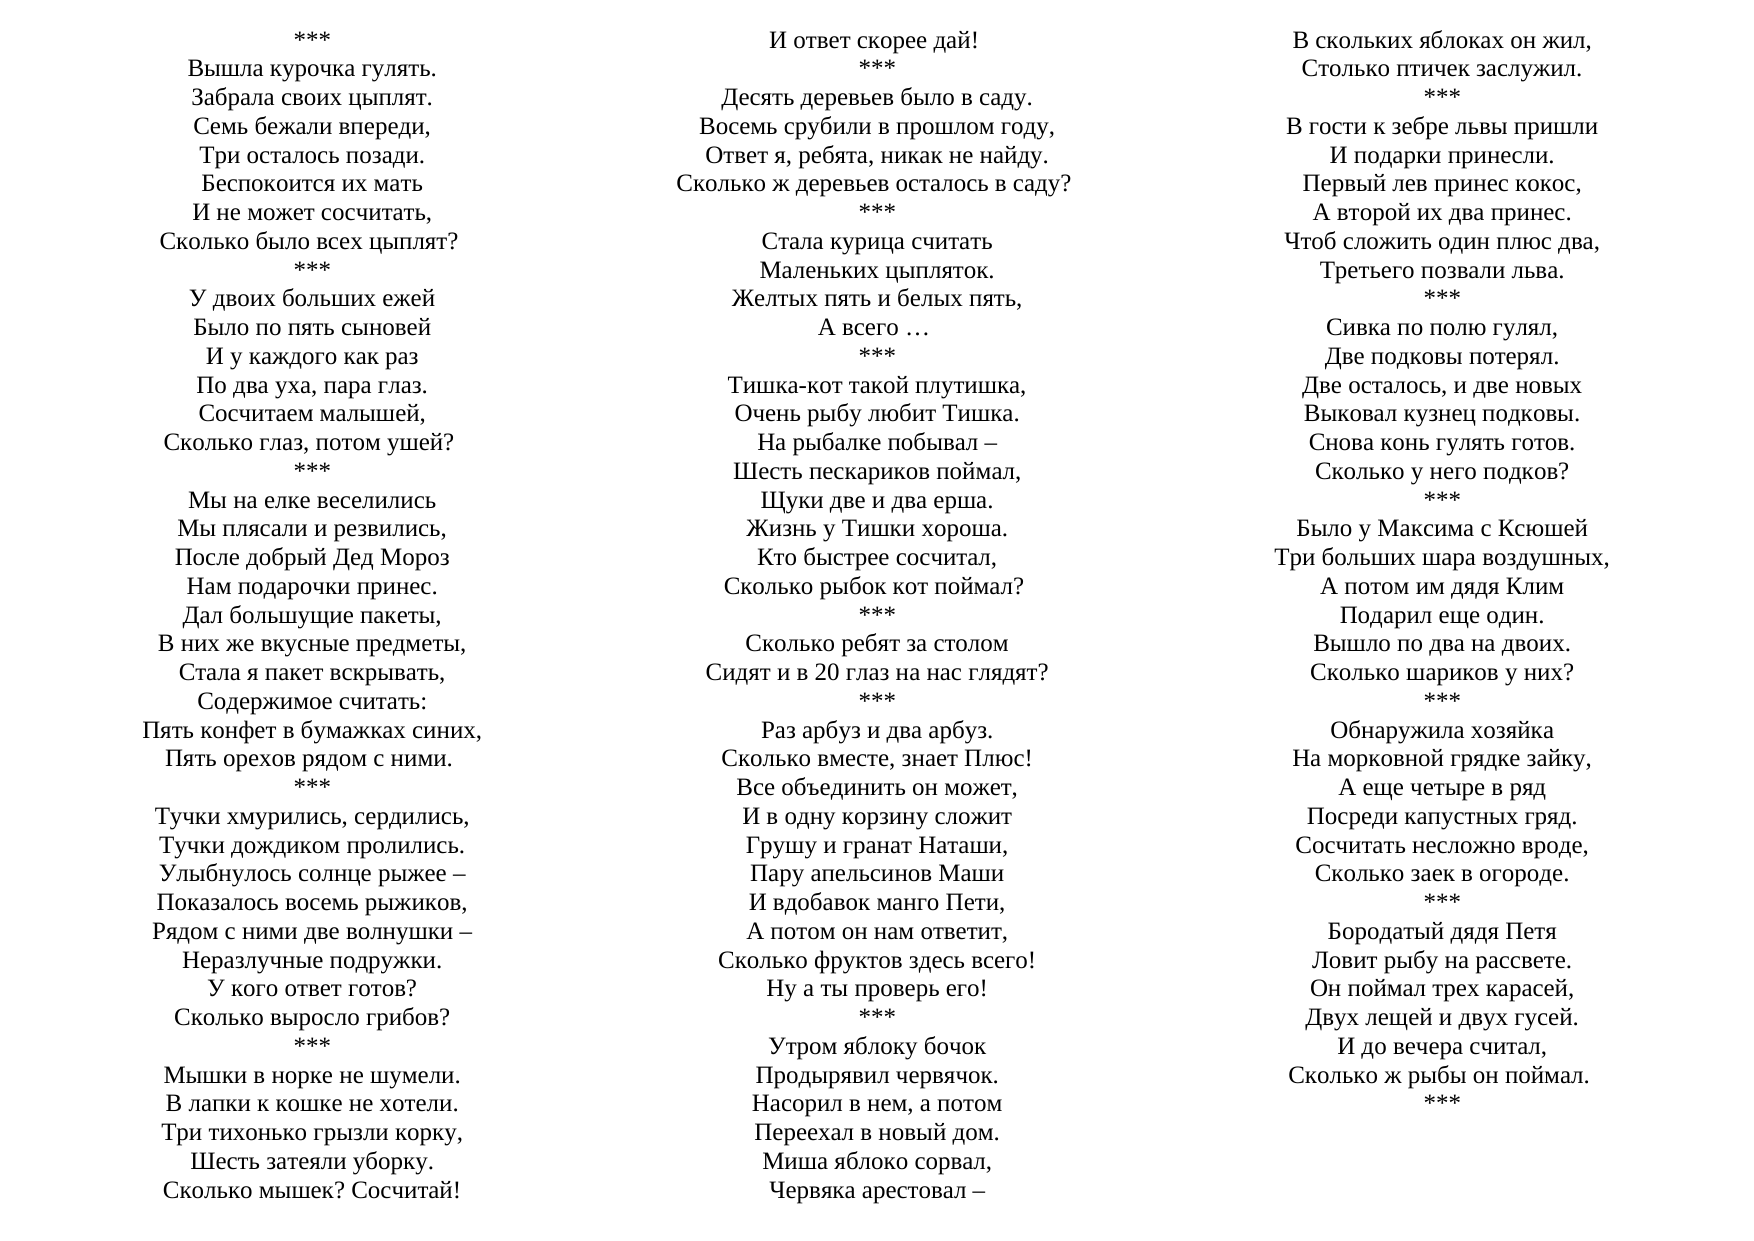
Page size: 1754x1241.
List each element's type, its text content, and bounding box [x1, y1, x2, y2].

text *** Тишка-кот такой плутишка, Очень рыбу любит Тишка. На рыбалке побывал – Шесть пескариков поймал, Щуки две и два ерша. Жизнь у Тишки хороша. Кто быстрее сосчитал, Сколько рыбок кот поймал? *** Сколько ребят за столом Сидят и в 20 глаз на нас глядят? *** Раз арбуз и два арбуз. Сколько вместе, знает Плюс! Все объединить он может, И в одну корзину сложит Грушу и гранат Наташи, Пару апельсинов Маши И вдобавок манго Пети, А потом он нам ответит, Сколько фруктов здесь всего! Ну а ты проверь его! *** Утром яблоку бочок Продырявил червячок. Насорил в нем, а потом Переехал в новый дом. Миша яблоко сорвал, Червяка арестовал – В скольких яблоках он жил, Столько птичек заслужил. *** В гости к зебре львы пришли И подарки принесли. Первый лев принес кокос, А второй их два принес. Чтоб сложить один плюс два, Третьего позвали льва. *** Сивка по полю гулял, Две подковы потерял. Две осталось, и две новых Выковал кузнец подковы. Снова конь гулять готов. Сколько у него подков? *** Было у Максима с Ксюшей Три больших шара воздушных, А потом им дядя Клим Подарил еще один. Вышло по два на двоих. Сколько шариков у них? *** Обнаружила хозяйка На морковной грядке зайку, А еще четыре в ряд Посреди капустных гряд. Сосчитать несложно вроде, Сколько заек в огороде. *** Бородатый дядя Петя Ловит рыбу на рассвете. Он поймал трех карасей, Двух лещей и двух гусей. И до вечера считал, Сколько ж рыбы он поймал. *** [594, 25, 1724, 1203]
